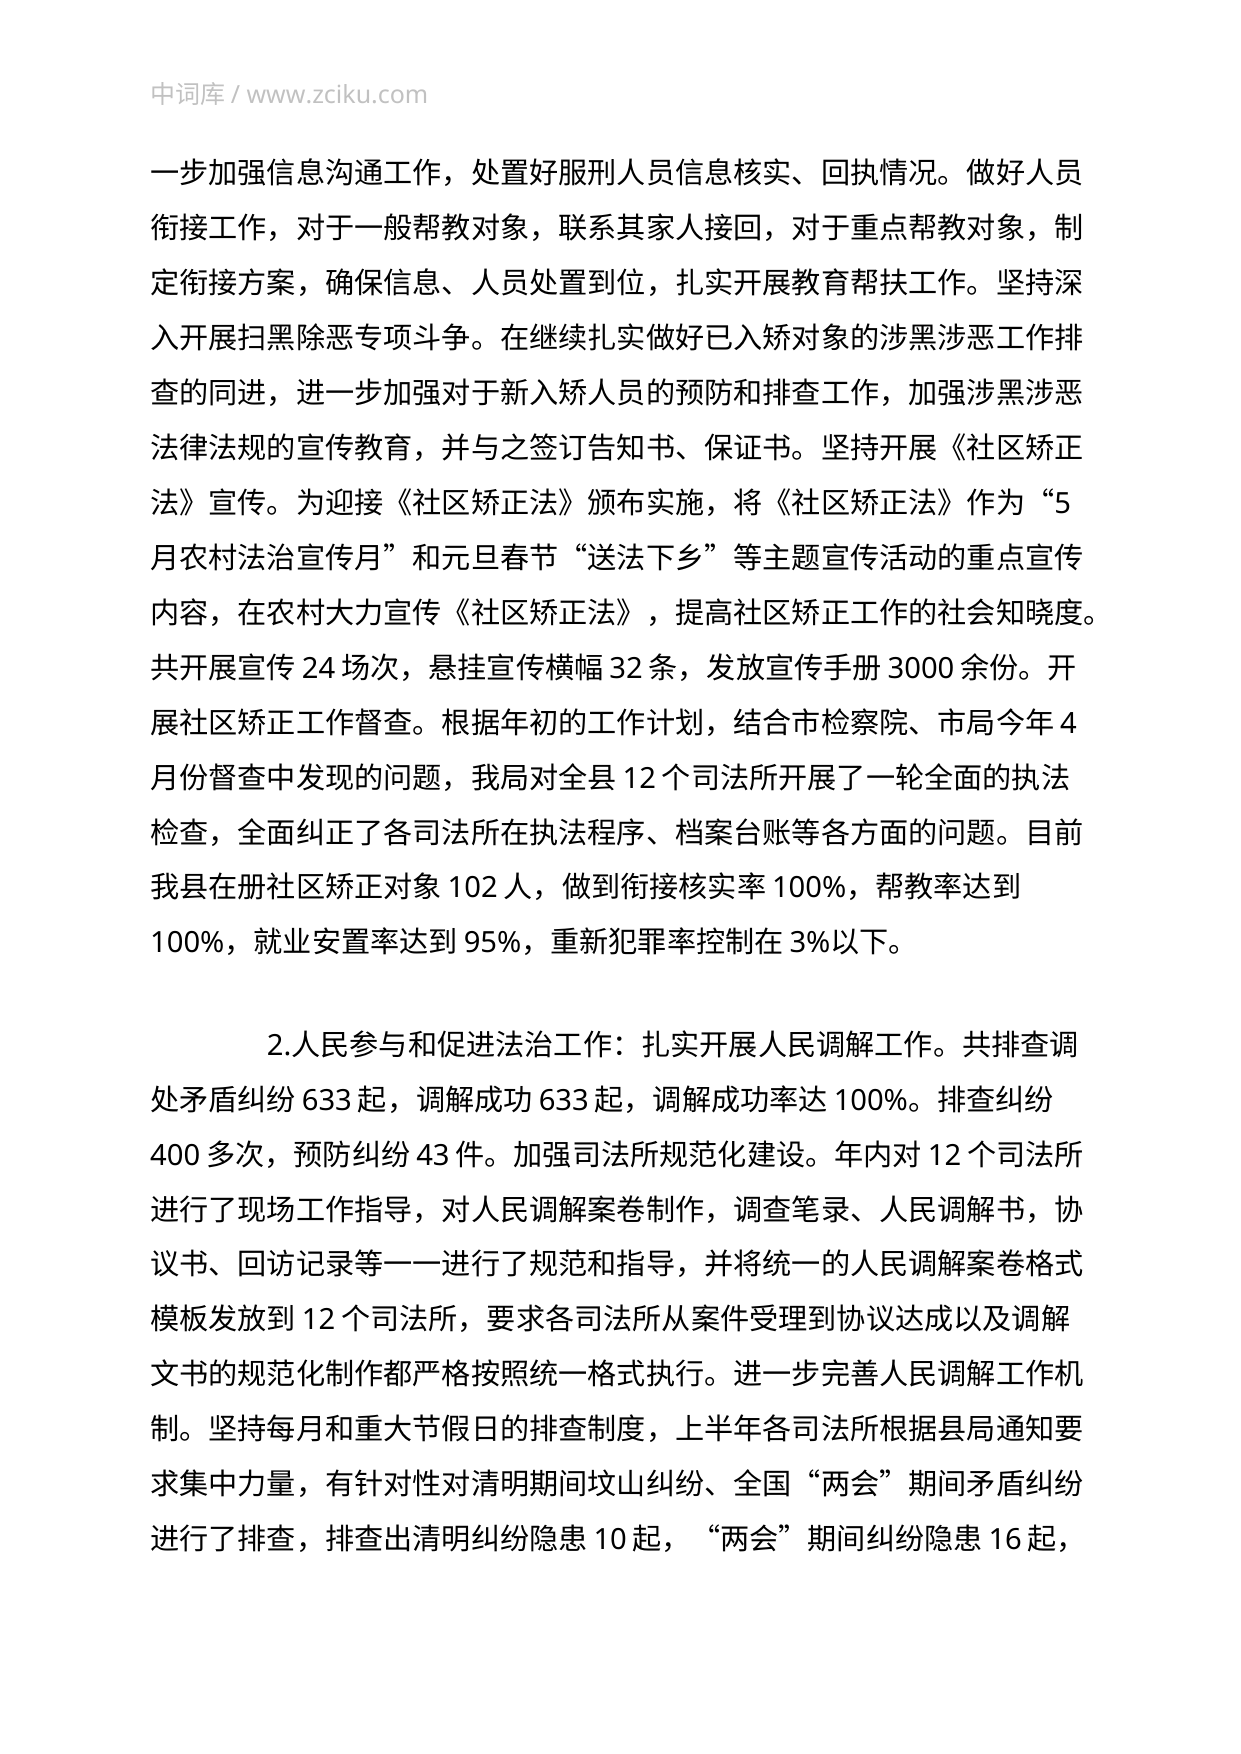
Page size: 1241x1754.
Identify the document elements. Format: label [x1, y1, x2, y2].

text [150, 150, 1090, 961]
text [150, 1021, 1090, 1558]
